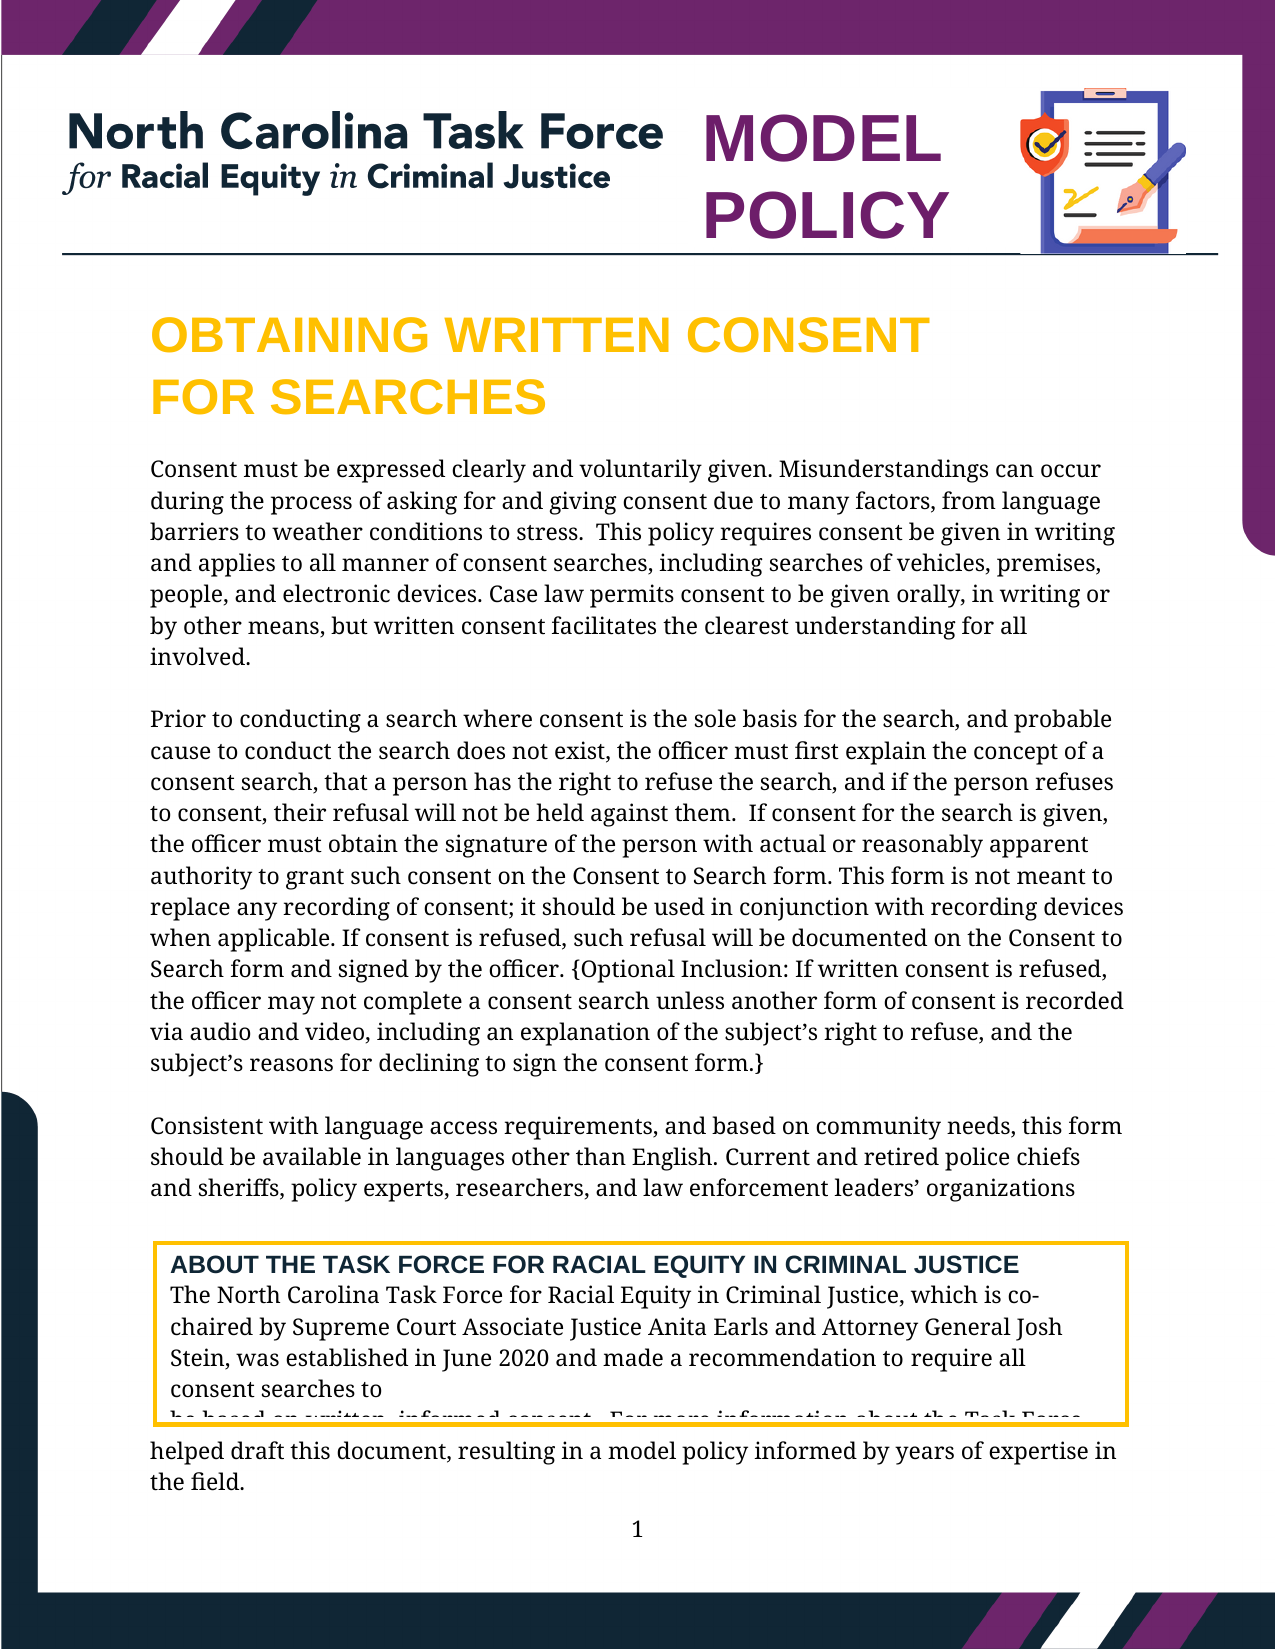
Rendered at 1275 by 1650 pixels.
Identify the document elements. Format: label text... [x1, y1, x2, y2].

text Consistent with language access requirements, and based on community needs, this form should be available in languages other than English. Current and retired police chiefs and sheriffs, policy experts, researchers, and law enforcement leaders’ organizations helped draft this document, resulting in a model policy informed by years of expertise in the field. [150, 1109, 1125, 1497]
subtitle FOR SEARCHES [150, 367, 1125, 424]
subtitle OBTAINING WRITTEN CONSENT [150, 305, 1125, 363]
picture [1, 0, 1275, 1649]
text Consent must be expressed clearly and voluntarily given. Misunderstandings can occur during the process of asking for and giving consent due to many factors, from language barriers to weather conditions to stress. This policy requires consent be given in writing and applies to all manner of consent searches, including searches of vehicles, premises, people, and electronic devices. Case law permits consent to be given orally, in writing or by other means, but written consent facilitates the clearest understanding for all involved. [150, 453, 1125, 672]
text Prior to conducting a search where consent is the sole basis for the search, and probable cause to conduct the search does not exist, the officer must first explain the concept of a consent search, that a person has the right to refuse the search, and if the person refuses to consent, their refusal will not be held against them. If consent for the search is given, the officer must obtain the signature of the person with actual or reasonably apparent authority to grant such consent on the Consent to Search form. This form is not meant to replace any recording of consent; it should be used in conjunction with recording devices when applicable. If consent is refused, such refusal will be documented on the Consent to Search form and signed by the officer. {Optional Inclusion: If written consent is refused, the officer may not complete a consent search unless another form of consent is recorded via audio and video, including an explanation of the subject’s right to refuse, and the subject’s reasons for declining to sign the consent form.} [150, 703, 1125, 1078]
